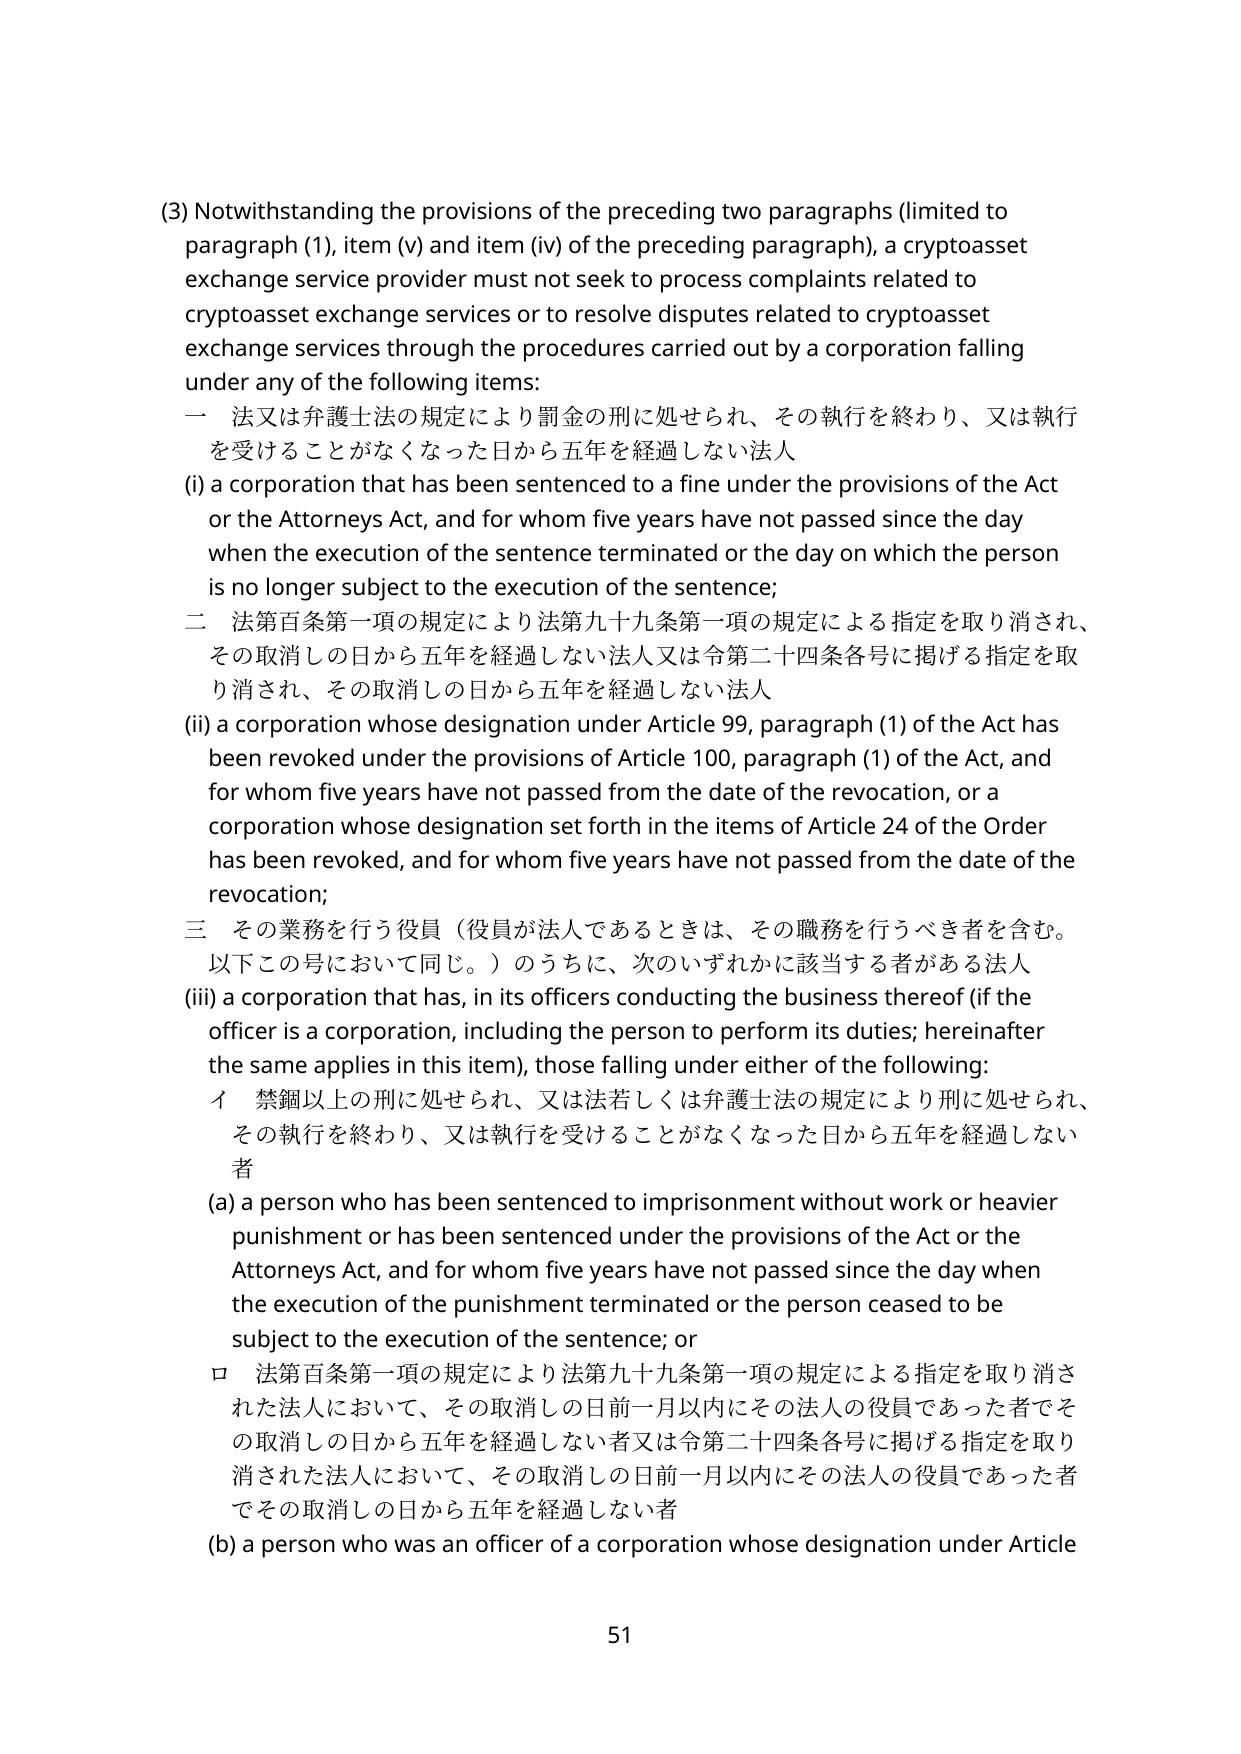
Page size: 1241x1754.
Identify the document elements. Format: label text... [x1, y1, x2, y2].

text (iii) a corporation that has, in its officers conducting the business thereof (if the officer is a corporation, including the person to perform its duties; hereinafter the same applies in this item), those falling under either of the following: [184, 979, 1079, 1082]
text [207, 1526, 1079, 1560]
text ロ 法第百条第一項の規定により法第九十九条第一項の規定による指定を取り消された法人において、その取消しの日前一月以内にその法人の役員であった者でその取消しの日から五年を経過しない者又は令第二十四条各号に掲げる指定を取り消された法人において、その取消しの日前一月以内にその法人の役員であった者でその取消しの日から五年を経過しない者 [207, 1355, 1079, 1526]
text イ 禁錮以上の刑に処せられ、又は法若しくは弁護士法の規定により刑に処せられ、その執行を終わり、又は執行を受けることがなくなった日から五年を経過しない者 [207, 1082, 1079, 1184]
text 一 法又は弁護士法の規定により罰金の刑に処せられ、その執行を終わり、又は執行を受けることがなくなった日から五年を経過しない法人 [184, 399, 1079, 467]
text (a) a person who has been sentenced to imprisonment without work or heavier punishment or has been sentenced under the provisions of the Act or the Attorneys Act, and for whom five years have not passed since the day when the execution of the punishment terminated or the person ceased to be subject to the execution of the sentence; or [207, 1184, 1079, 1355]
text 二 法第百条第一項の規定により法第九十九条第一項の規定による指定を取り消され、その取消しの日から五年を経過しない法人又は令第二十四条各号に掲げる指定を取り消され、その取消しの日から五年を経過しない法人 [184, 604, 1079, 706]
text (3) Notwithstanding the provisions of the preceding two paragraphs (limited to paragraph (1), item (v) and item (iv) of the preceding paragraph), a cryptoasset exchange service provider must not seek to process complaints related to cryptoasset exchange services or to resolve disputes related to cryptoasset exchange services through the procedures carried out by a corporation falling under any of the following items: [161, 194, 1079, 399]
text 三 その業務を行う役員（役員が法人であるときは、その職務を行うべき者を含む。以下この号において同じ。）のうちに、次のいずれかに該当する者がある法人 [184, 911, 1079, 979]
text (i) a corporation that has been sentenced to a fine under the provisions of the Act or the Attorneys Act, and for whom five years have not passed since the day when the execution of the sentence terminated or the day on which the person is no longer subject to the execution of the sentence; [184, 467, 1079, 604]
text (ii) a corporation whose designation under Article 99, paragraph (1) of the Act has been revoked under the provisions of Article 100, paragraph (1) of the Act, and for whom five years have not passed from the date of the revocation, or a corporation whose designation set forth in the items of Article 24 of the Order has been revoked, and for whom five years have not passed from the date of the revocation; [184, 706, 1079, 911]
